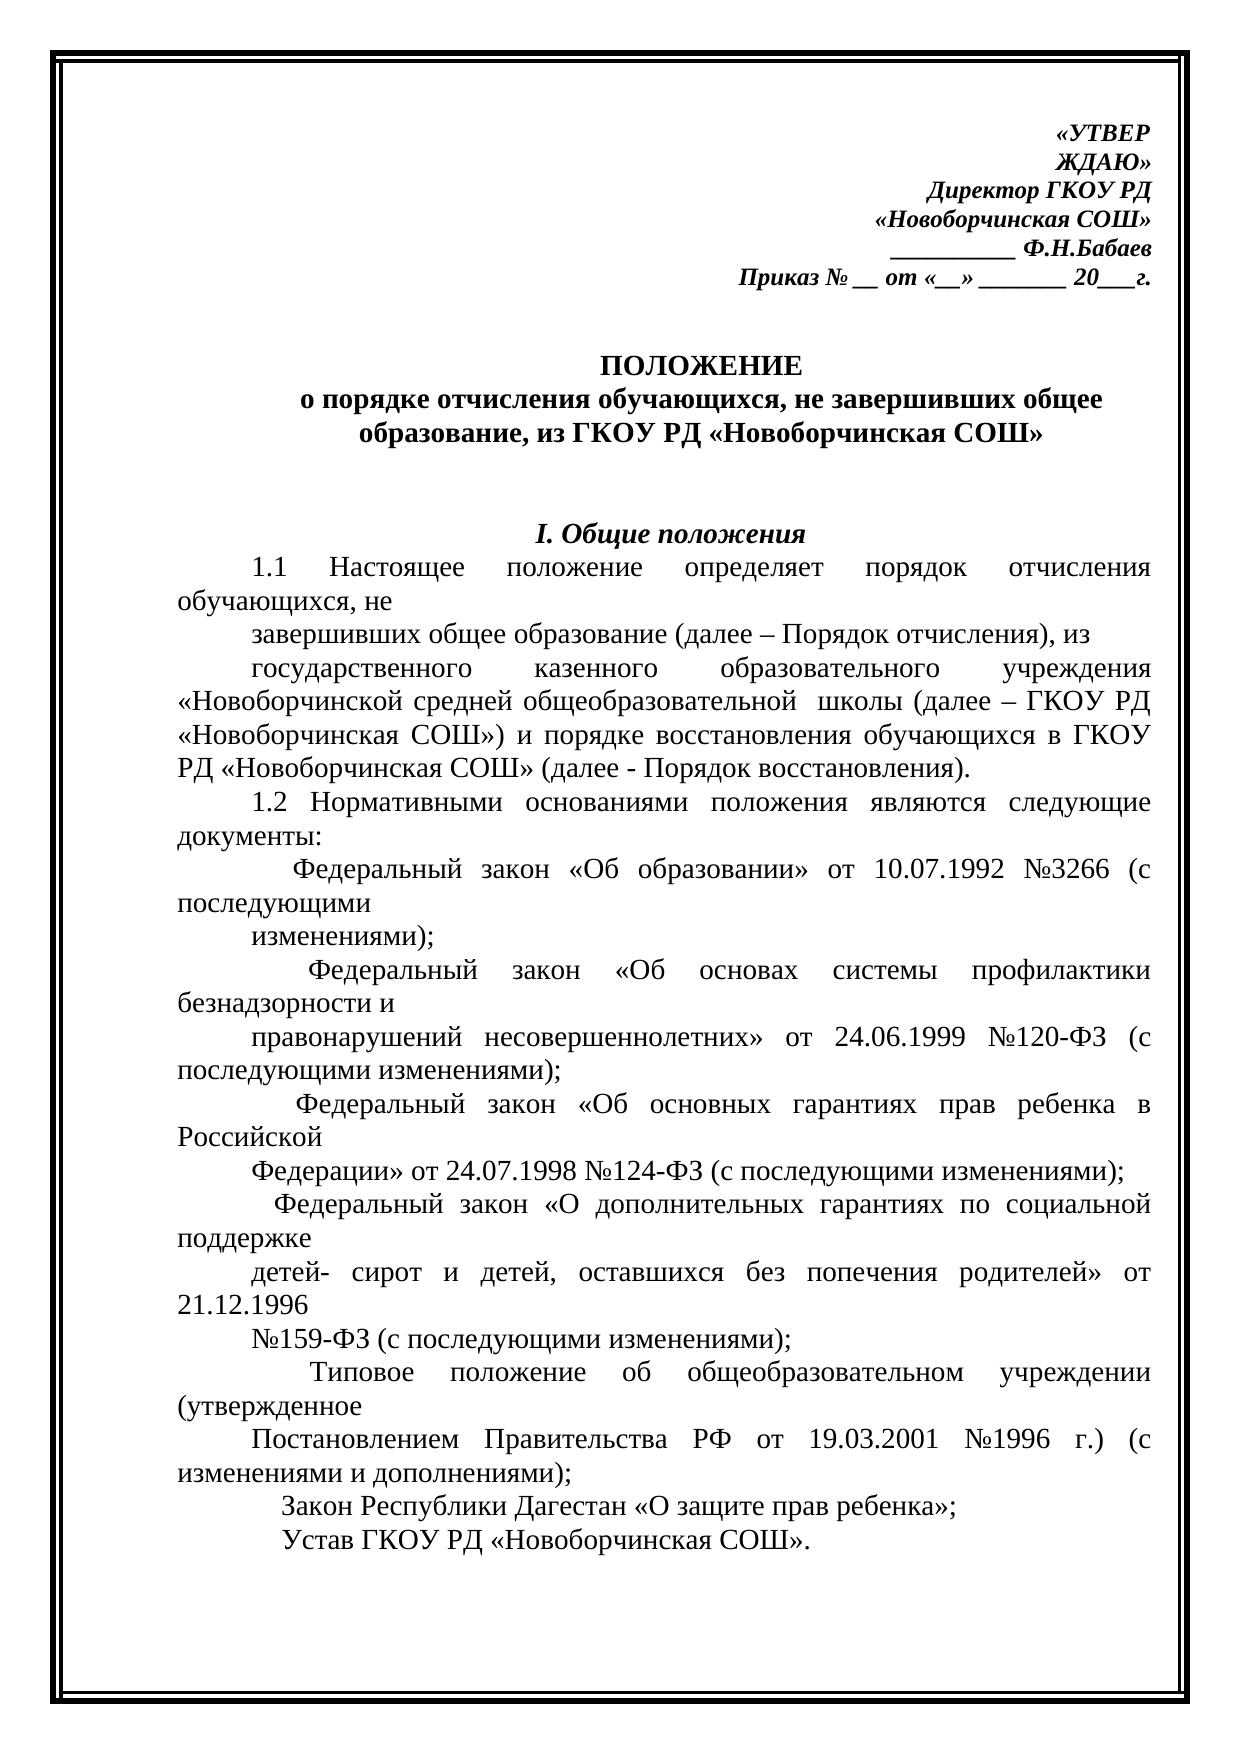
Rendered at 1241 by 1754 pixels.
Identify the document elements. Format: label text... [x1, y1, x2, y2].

text  Типовое положение об общеобразовательном учреждении (утвержденное [177, 1354, 1152, 1421]
text Федеральный закон «О дополнительных гарантиях по социальной поддержке [177, 1187, 1152, 1254]
text ПОЛОЖЕНИЕ [177, 348, 1152, 382]
text __________ Ф.Н.Бабаев [177, 233, 1152, 262]
text правонарушений несовершеннолетних» от 24.06.1999 №120-ФЗ (с последующими изменениями); [177, 1019, 1152, 1086]
text детей- сирот и детей, оставшихся без попечения родителей» от 21.12.1996 [177, 1254, 1152, 1321]
text изменениями); [177, 918, 1152, 952]
text 1.2 Нормативными основаниями положения являются следующие документы: [177, 784, 1152, 851]
text Федерации» от 24.07.1998 №124-ФЗ (с последующими изменениями); [177, 1153, 1152, 1187]
text о порядке отчисления обучающихся, не завершивших общее [177, 382, 1152, 415]
text «Новоборчинская СОШ» [177, 204, 1152, 233]
text  Федеральный закон «Об образовании» от 10.07.1992 №3266 (с последующими [177, 851, 1152, 918]
text Постановлением Правительства РФ от 19.03.2001 №1996 г.) (с изменениями и дополнениями); [177, 1421, 1152, 1488]
text Приказ № __ от «__» _______ 20___г. [177, 262, 1152, 291]
text  Федеральный закон «Об основных гарантиях прав ребенка в Российской [177, 1086, 1152, 1153]
text  Закон Республики Дагестан «О защите прав ребенка»; [177, 1488, 1152, 1522]
text  Федеральный закон «Об основах системы профилактики безнадзорности и [177, 952, 1152, 1019]
text 1.1 Настоящее положение определяет порядок отчисления обучающихся, не [177, 549, 1152, 616]
text «УТВЕРЖДАЮ» [177, 118, 1152, 176]
text  Устав ГКОУ РД «Новоборчинская СОШ». [177, 1522, 1152, 1556]
text образование, из ГКОУ РД «Новоборчинская СОШ» [177, 415, 1152, 449]
text государственного казенного образовательного учреждения «Новоборчинской средней общеобразовательной школы (далее – ГКОУ РД «Новоборчинская СОШ») и порядке восстановления обучающихся в ГКОУ РД «Новоборчинская СОШ» (далее - Порядок восстановления). [177, 650, 1152, 784]
text Директор ГКОУ РД [177, 176, 1152, 204]
text №159-ФЗ (с последующими изменениями); [177, 1321, 1152, 1354]
text завершивших общее образование (далее – Порядок отчисления), из [177, 616, 1152, 650]
text I. Общие положения [177, 516, 1152, 549]
